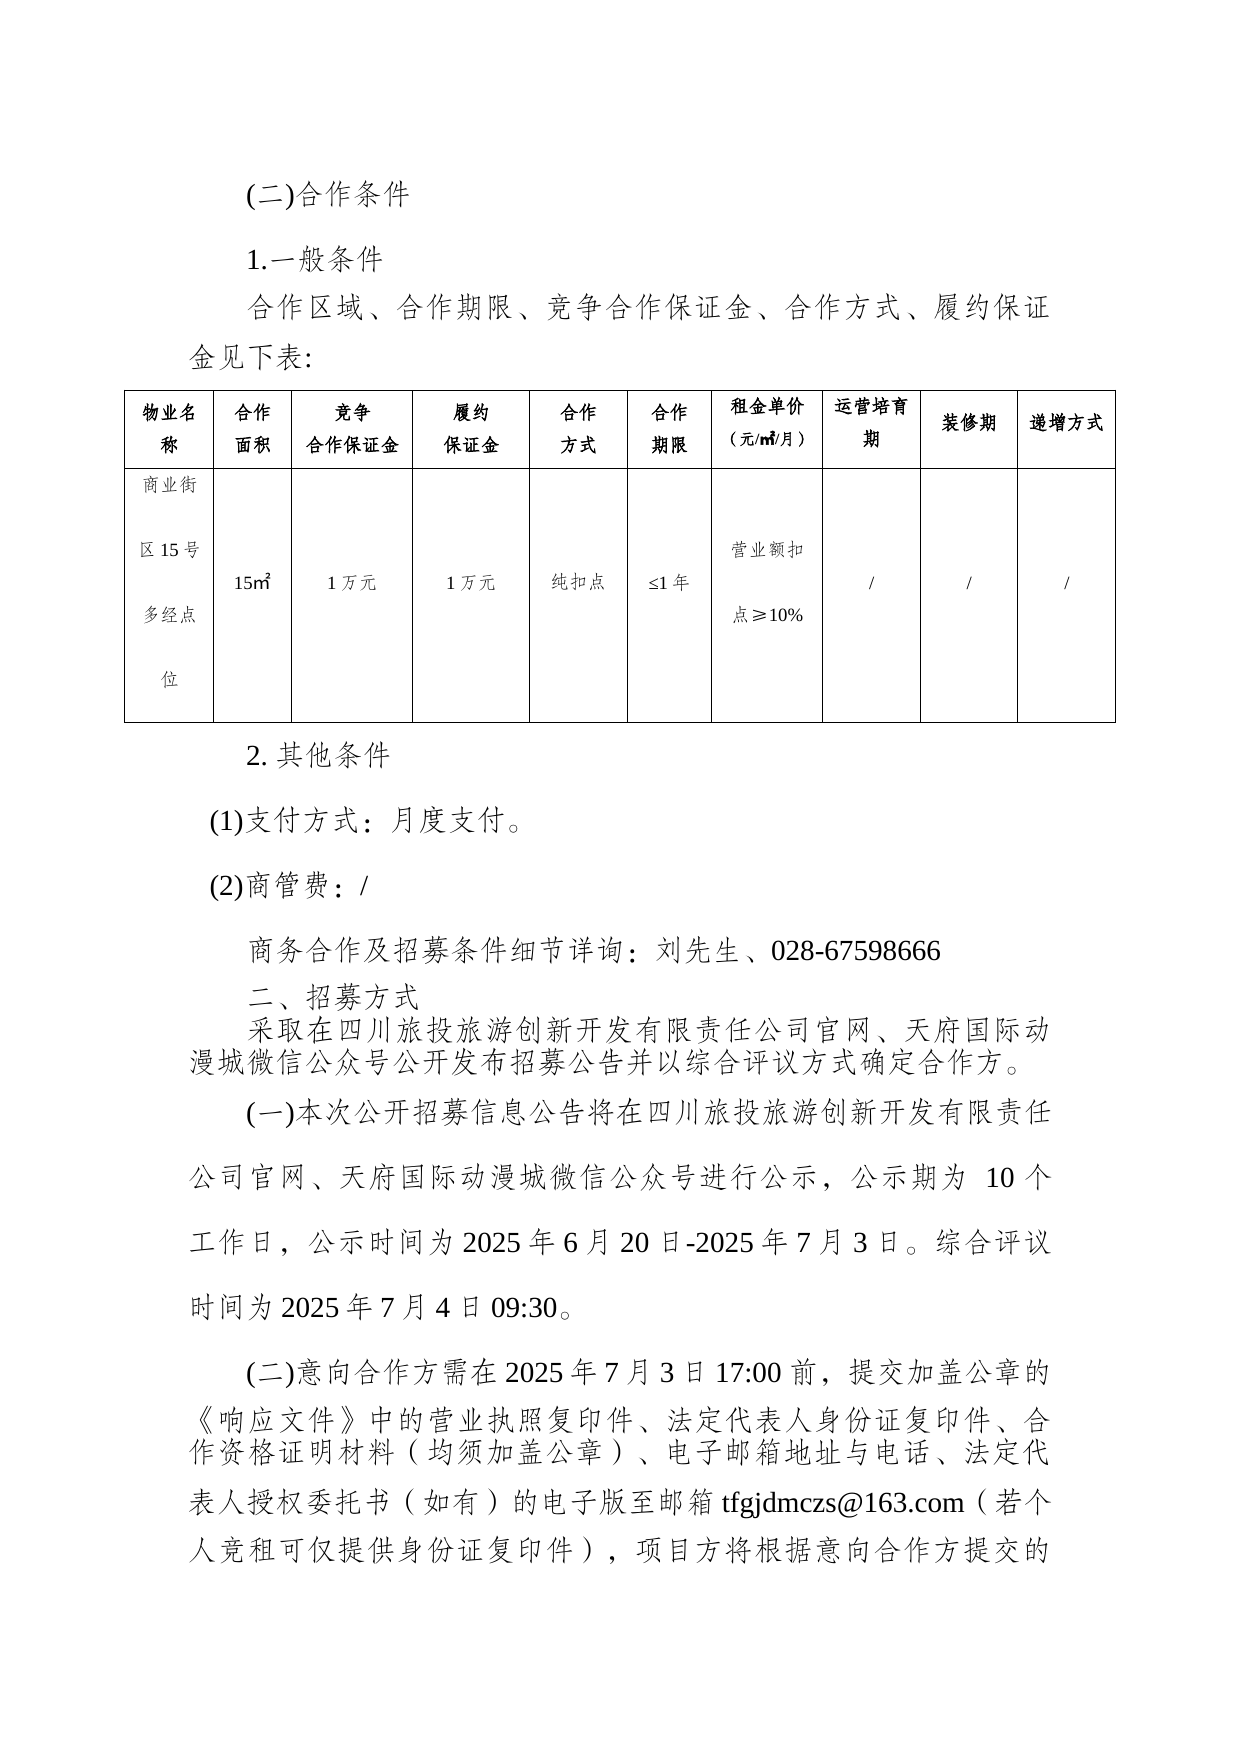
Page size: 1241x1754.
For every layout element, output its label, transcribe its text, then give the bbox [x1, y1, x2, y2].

text 采取在四川旅投旅游创新开发有限责任公司官网、天府国际动漫城微信公众号公开发布招募公告并以综合评议方式确定合作方。 [187, 1015, 1053, 1080]
table_header 装修期 [921, 391, 1017, 468]
table_cell 纯扣点 [530, 469, 627, 722]
list (1)支付方式：月度支付。 [209, 788, 1053, 853]
table_header 合作 方式 [530, 391, 627, 468]
table_cell 商业街区15号多经点位 [125, 469, 213, 722]
text 合作区域、合作期限、竞争合作保证金、合作方式、履约保证金见下表: [187, 292, 1053, 389]
table_header 递增方式 [1018, 391, 1115, 468]
table_cell / [1018, 469, 1115, 722]
table_cell 15㎡ [214, 469, 291, 722]
text (二)合作条件 [187, 162, 1053, 227]
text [187, 1340, 1053, 1568]
table_cell ≤1年 [628, 469, 711, 722]
table_header 履约 保证金 [413, 391, 529, 468]
text (一)本次公开招募信息公告将在四川旅投旅游创新开发有限责任公司官网、天府国际动漫城微信公众号进行公示，公示期为 10 个工作日，公示时间为2025年6月20日-2025年7月3日。综合评议时间为2025年7月4日09:30。 [187, 1080, 1053, 1340]
table_header 合作 期限 [628, 391, 711, 468]
text 2. 其他条件 [187, 723, 1053, 788]
table_header 竞争 合作保证金 [292, 391, 412, 468]
text 商务合作及招募条件细节详询：刘先生、028-67598666 [187, 918, 1053, 983]
table_cell 1万元 [413, 469, 529, 722]
table_header 合作面积 [214, 391, 291, 468]
table_cell 营业额扣点≥10% [712, 469, 822, 722]
table_cell / [823, 469, 920, 722]
table_header 运营培育期 [823, 391, 920, 468]
table_cell 1万元 [292, 469, 412, 722]
text 1.一般条件 [187, 227, 1053, 292]
table_header 物业名称 [125, 391, 213, 468]
table_cell / [921, 469, 1017, 722]
text 二、招募方式 [187, 983, 1053, 1015]
table_header 租金单价 （元/㎡/月） [712, 391, 822, 468]
list (2)商管费：/ [209, 853, 1053, 918]
